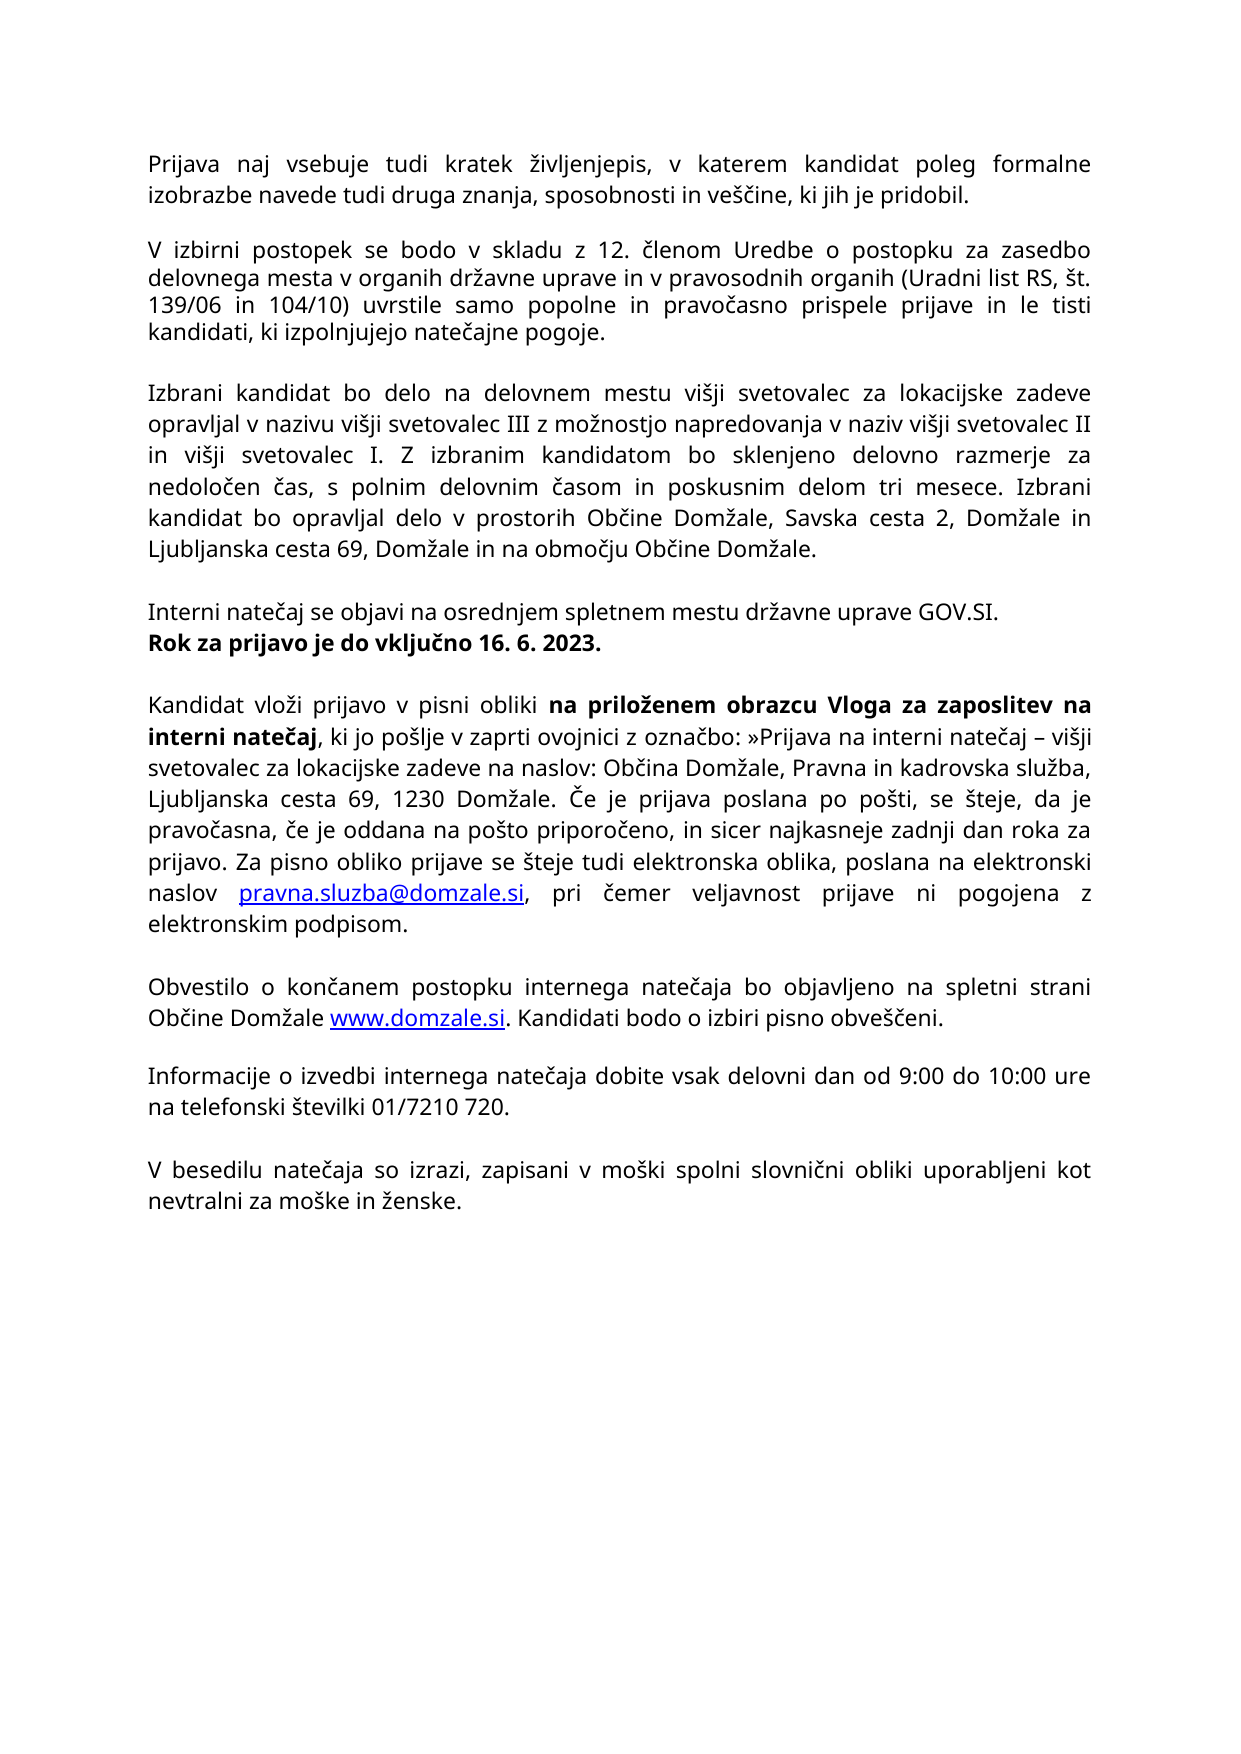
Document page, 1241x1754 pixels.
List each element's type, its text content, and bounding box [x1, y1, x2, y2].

text Rok za prijavo je do vključno 16. 6. 2023. [148, 627, 1093, 658]
text Kandidat vloži prijavo v pisni obliki na priloženem obrazcu Vloga za zaposlitev na interni natečaj, ki jo pošlje v zaprti ovojnici z označbo: »Prijava na interni natečaj – višji svetovalec za lokacijske zadeve na naslov: Občina Domžale, Pravna in kadrovska služba, Ljubljanska cesta 69, 1230 Domžale. Če je prijava poslana po pošti, se šteje, da je pravočasna, če je oddana na pošto priporočeno, in sicer najkasneje zadnji dan roka za prijavo. Za pisno obliko prijave se šteje tudi elektronska oblika, poslana na elektronski naslov pravna.sluzba@domzale.si, pri čemer veljavnost prijave ni pogojena z elektronskim podpisom. [148, 689, 1093, 939]
text V besedilu natečaja so izrazi, zapisani v moški spolni slovnični obliki uporabljeni kot nevtralni za moške in ženske. [148, 1154, 1093, 1216]
text V izbirni postopek se bodo v skladu z 12. členom Uredbe o postopku za zasedbo delovnega mesta v organih državne uprave in v pravosodnih organih (Uradni list RS, št. 139/06 in 104/10) uvrstile samo popolne in pravočasno prispele prijave in le tisti kandidati, ki izpolnjujejo natečajne pogoje. [148, 237, 1093, 346]
text Informacije o izvedbi internega natečaja dobite vsak delovni dan od 9:00 do 10:00 ure na telefonski številki 01/7210 720. [148, 1060, 1093, 1123]
text Obvestilo o končanem postopku internega natečaja bo objavljeno na spletni strani Občine Domžale www.domzale.si. Kandidati bodo o izbiri pisno obveščeni. [148, 971, 1093, 1033]
text Prijava naj vsebuje tudi kratek življenjepis, v katerem kandidat poleg formalne izobrazbe navede tudi druga znanja, sposobnosti in veščine, ki jih je pridobil. [148, 148, 1093, 210]
text Izbrani kandidat bo delo na delovnem mestu višji svetovalec za lokacijske zadeve opravljal v nazivu višji svetovalec III z možnostjo napredovanja v naziv višji svetovalec II in višji svetovalec I. Z izbranim kandidatom bo sklenjeno delovno razmerje za nedoločen čas, s polnim delovnim časom in poskusnim delom tri mesece. Izbrani kandidat bo opravljal delo v prostorih Občine Domžale, Savska cesta 2, Domžale in Ljubljanska cesta 69, Domžale in na območju Občine Domžale. [148, 377, 1093, 564]
text Interni natečaj se objavi na osrednjem spletnem mestu državne uprave GOV.SI. [148, 596, 1093, 627]
